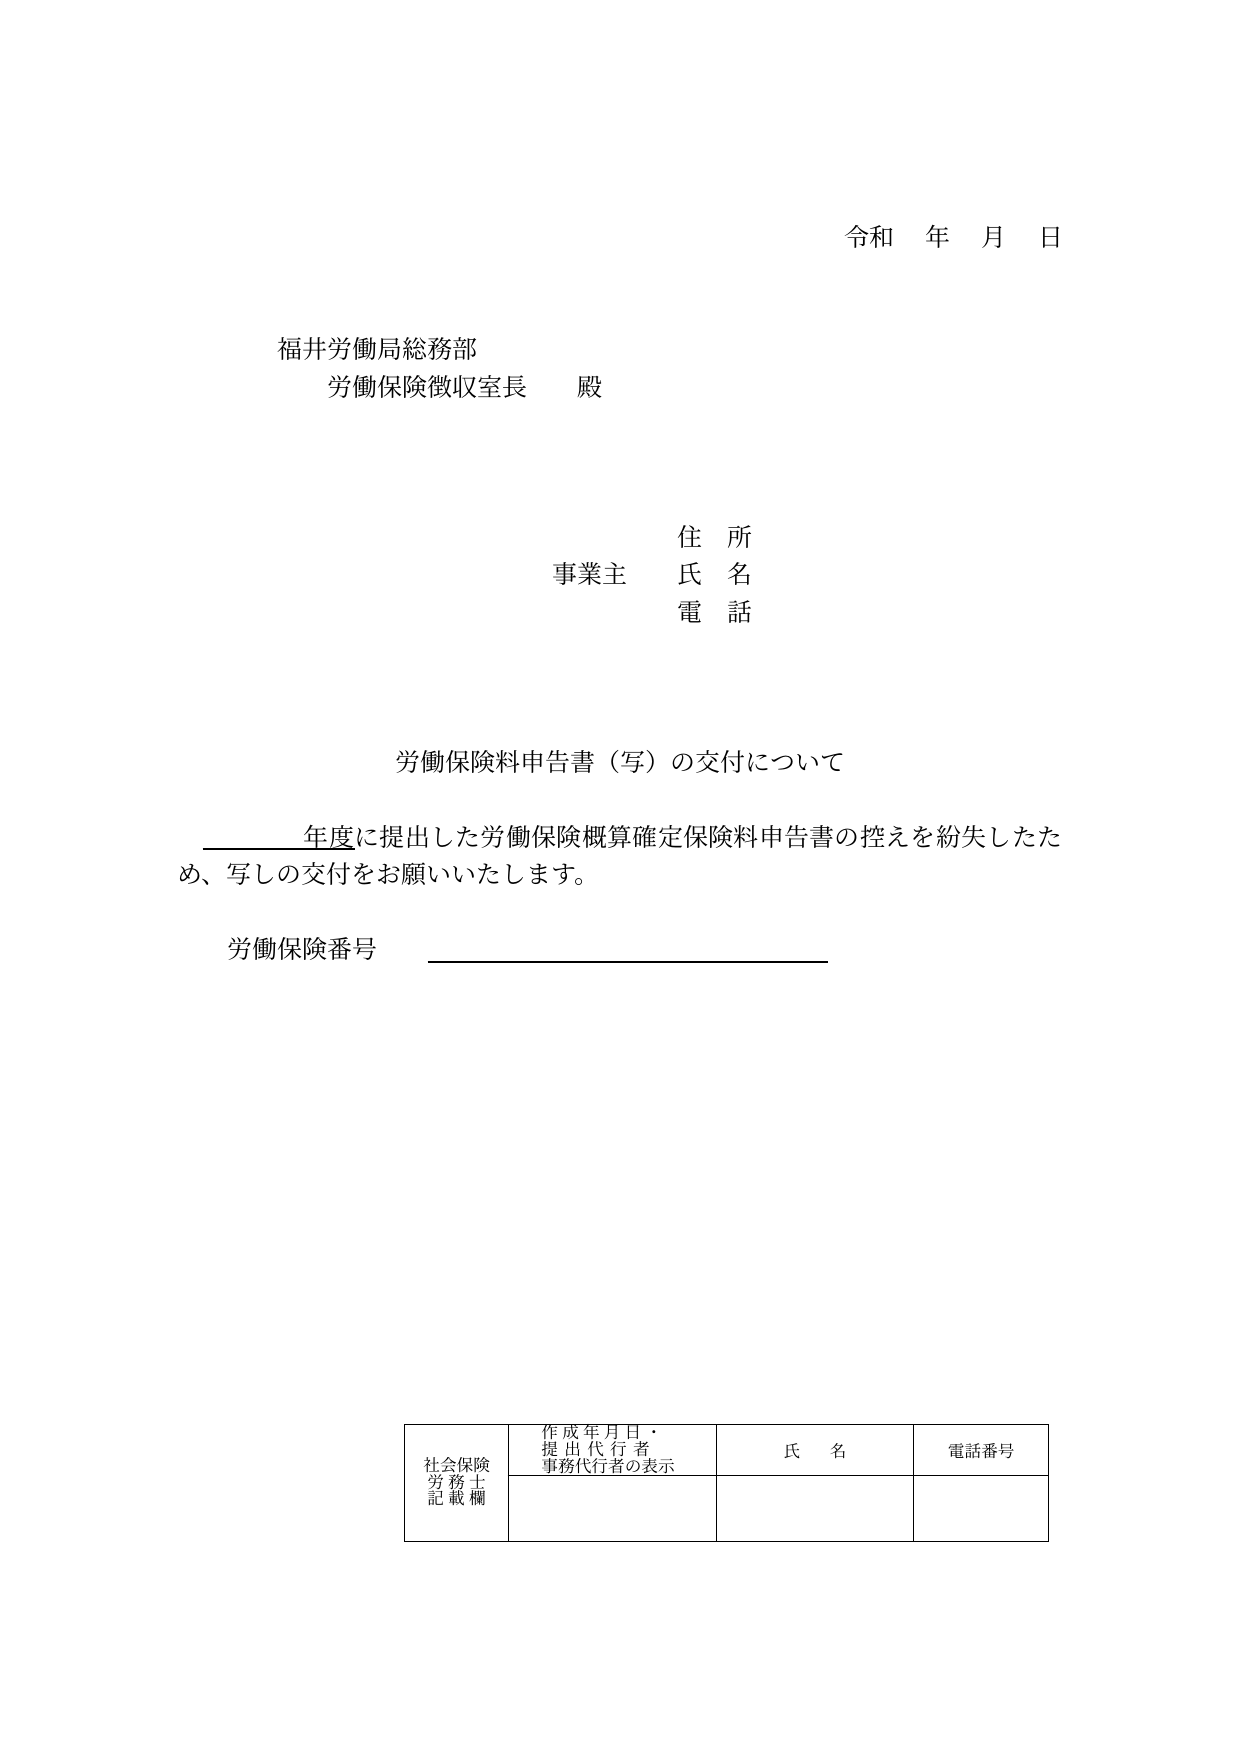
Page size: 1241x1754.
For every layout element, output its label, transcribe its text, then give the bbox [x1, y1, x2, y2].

table_header 電話番号 [914, 1425, 1048, 1475]
table_header 氏 名 [717, 1425, 913, 1475]
text 事業主 氏 名 [177, 554, 1063, 592]
text 電 話 [177, 592, 1063, 629]
text 労働保険料申告書（写）の交付について [177, 742, 1063, 779]
table_header 社会保険 労 務 士 記 載 欄 [405, 1425, 508, 1541]
text 労働保険番号 [177, 929, 1063, 967]
text 令和 年 月 日 [177, 217, 1063, 254]
text 福井労働局総務部 [177, 329, 1063, 367]
text 年度に提出した労働保険概算確定保険料申告書の控えを紛失したため、写しの交付をお願いいたします。 [177, 817, 1063, 892]
text 住 所 [177, 517, 1063, 554]
table_cell [717, 1476, 913, 1541]
text 労働保険徴収室長 殿 [177, 367, 1063, 404]
table_cell [914, 1476, 1048, 1541]
table_header 作成年月日・ 提出代行者 事務代行者の表示 [509, 1425, 716, 1475]
table_cell [509, 1476, 716, 1541]
